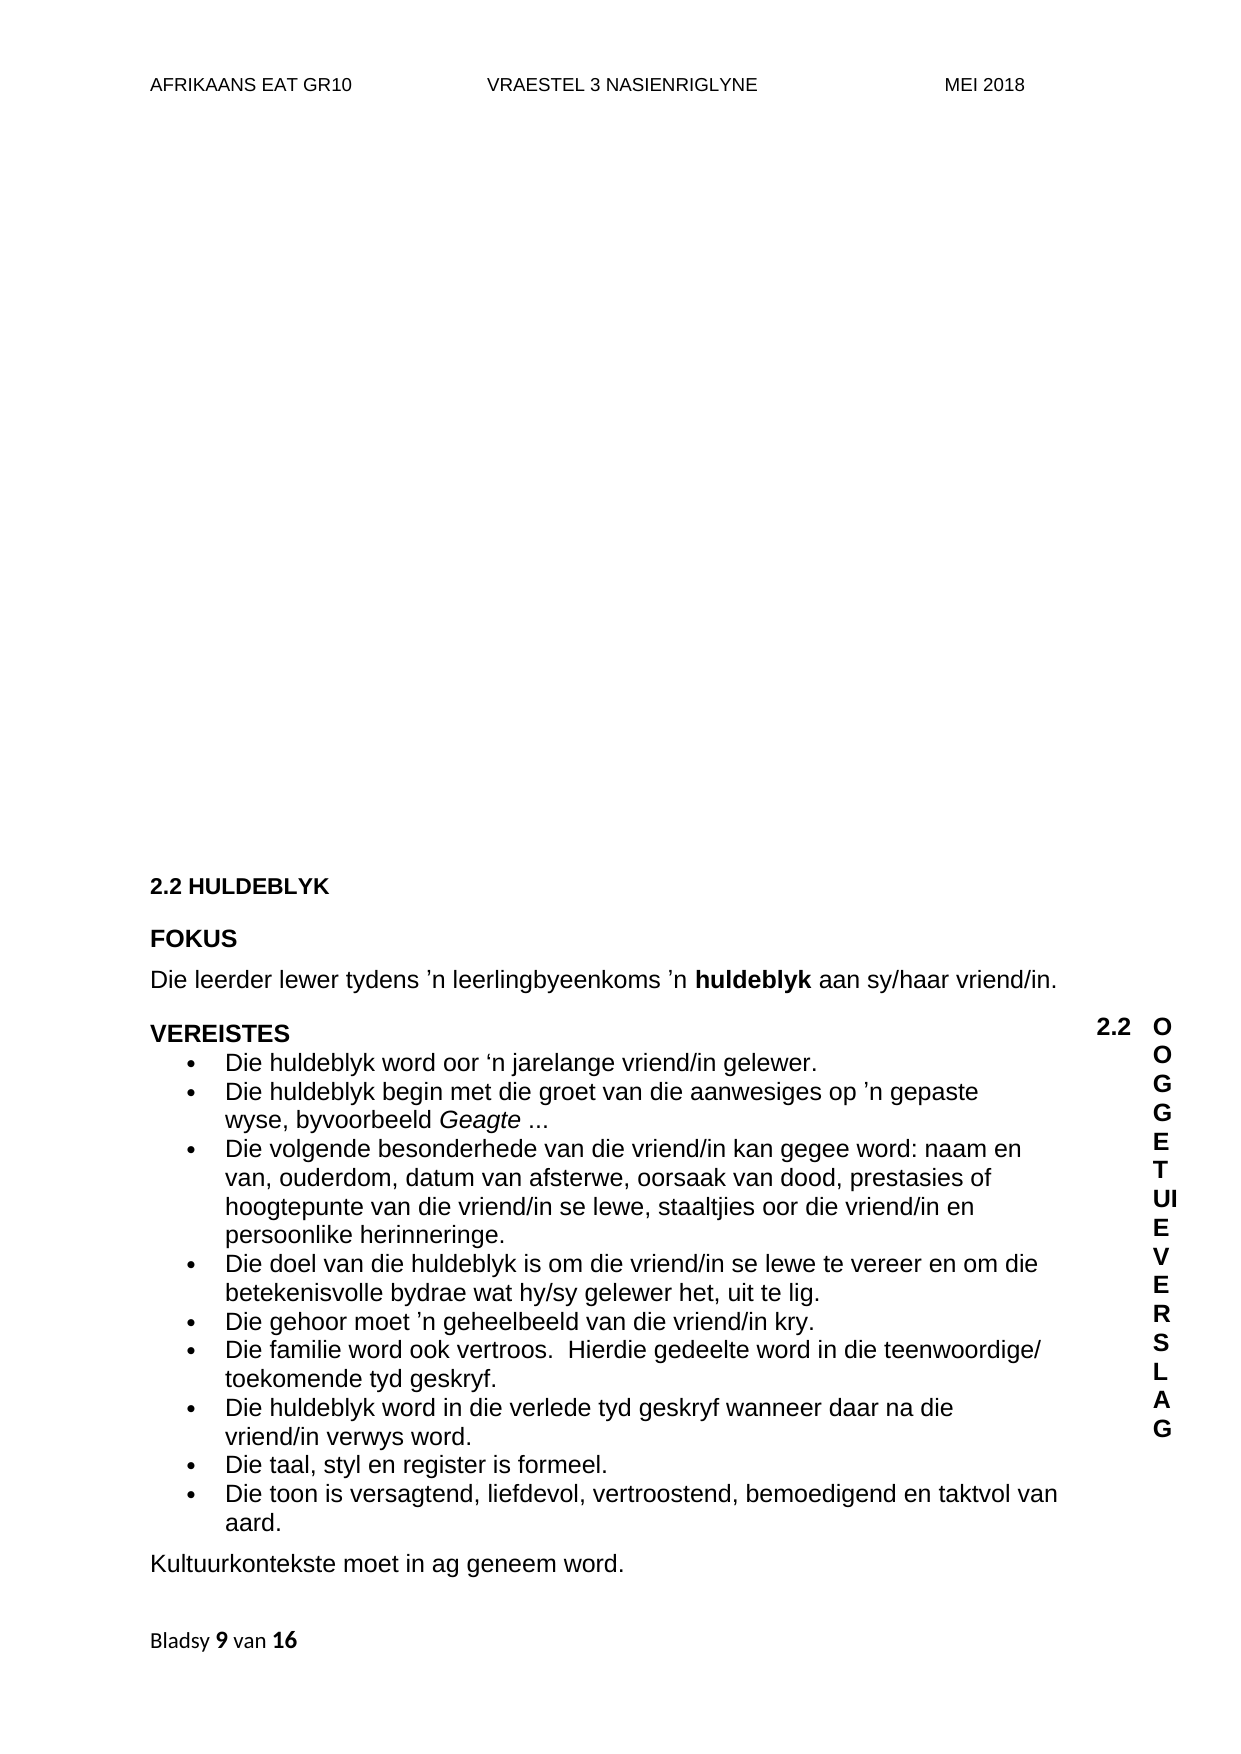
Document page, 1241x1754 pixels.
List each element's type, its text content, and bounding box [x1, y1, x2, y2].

list OOGGETUIEVERSLAG [1078, 1012, 1183, 1443]
table_cell VEREISTES Die huldeblyk word oor ‘n jarelange vriend/in gelewer. Die huldeblyk begin met die groet van die aanwesiges op ʼn gepaste wyse, byvoorbeeld Geagte ... Die volgende besonderhede van die vriend/in kan gegee word: naam en van, ouderdom, datum van afsterwe, oorsaak van dood, prestasies of hoogtepunte van die vriend/in se lewe, staaltjies oor die vriend/in en persoonlike herinneringe. Die doel van die huldeblyk is om die vriend/in se lewe te vereer en om die betekenisvolle bydrae wat hy/sy gelewer het, uit te lig. Die gehoor moet ʼn geheelbeeld van die vriend/in kry. Die familie word ook vertroos. Hierdie gedeelte word in die teenwoordige/ toekomende tyd geskryf. Die huldeblyk word in die verlede tyd geskryf wanneer daar na die vriend/in verwys word. Die taal, styl en register is formeel. Die toon is versagtend, liefdevol, vertroostend, bemoedigend en taktvol van aard. Kultuurkontekste moet in ag geneem word. [139, 994, 1078, 1578]
table_header 2.2 HULDEBLYK FOKUS Die leerder lewer tydens ʼn leerlingbyeenkoms ʼn huldeblyk aan sy/haar vriend/in. [139, 848, 1078, 994]
